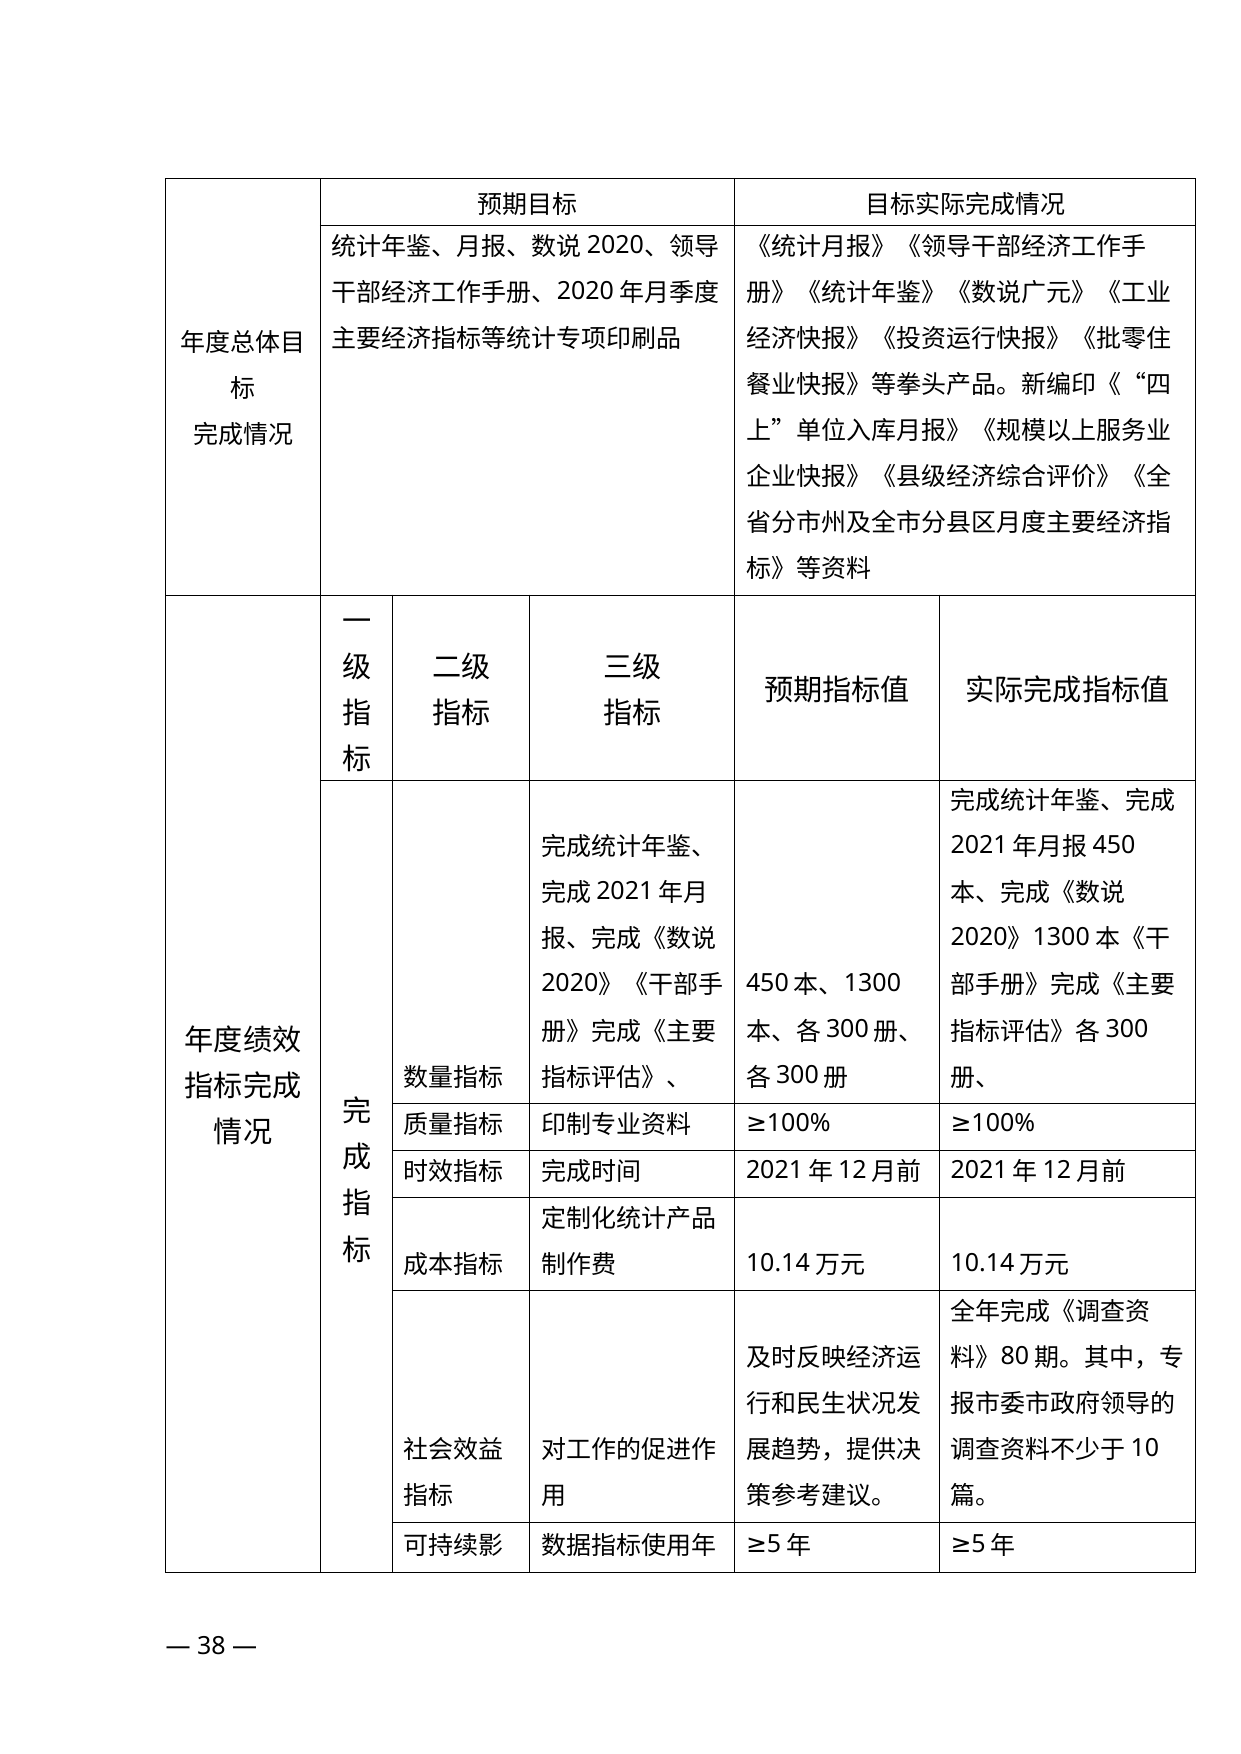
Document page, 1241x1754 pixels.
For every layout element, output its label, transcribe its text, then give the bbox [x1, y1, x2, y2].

table_cell 实际完成指标值 [940, 596, 1195, 780]
table_cell 三级 指标 [530, 596, 734, 780]
table_cell ≥5年 [940, 1523, 1195, 1572]
table_cell 《统计月报》《领导干部经济工作手册》《统计年鉴》《数说广元》《工业经济快报》《投资运行快报》《批零住餐业快报》等拳头产品。新编印《“四上”单位入库月报》《规模以上服务业企业快报》《县级经济综合评价》《全省分市州及全市分县区月度主要经济指标》等资料 [735, 226, 1195, 594]
table_cell 定制化统计产品制作费 [530, 1198, 734, 1290]
table_cell 社会效益 指标 [393, 1291, 529, 1522]
table_cell 成本指标 [393, 1198, 529, 1290]
table_cell 2021年12月前 [735, 1151, 939, 1197]
table_cell 时效指标 [393, 1151, 529, 1197]
table_cell ≥100% [940, 1104, 1195, 1150]
table_cell 10.14万元 [940, 1198, 1195, 1290]
table_cell 质量指标 [393, 1104, 529, 1150]
table_cell 一级 指标 [321, 596, 392, 780]
table_cell 完成统计年鉴、完成2021年月报、完成《数说2020》《干部手册》完成《主要指标评估》、 [530, 781, 734, 1103]
table_cell 数量指标 [393, 781, 529, 1103]
table_cell 450本、1300本、各300册、各300册 [735, 781, 939, 1103]
table_cell 年度总体目标 完成情况 [166, 179, 320, 594]
table_cell 2021年12月前 [940, 1151, 1195, 1197]
table_cell 完成统计年鉴、完成2021年月报450本、完成《数说2020》1300本《干部手册》完成《主要指标评估》各300册、 [940, 781, 1195, 1103]
table_cell 二级 指标 [393, 596, 529, 780]
table_cell 可持续影响 指标 [393, 1523, 529, 1572]
table_cell 对工作的促进作用 [530, 1291, 734, 1522]
table_cell 完成时间 [530, 1151, 734, 1197]
table_cell 年度绩效指标完成情况 [166, 596, 320, 1572]
table_cell 数据指标使用年限 [530, 1523, 734, 1572]
table_cell 10.14万元 [735, 1198, 939, 1290]
table_cell ≥5年 [735, 1523, 939, 1572]
table_cell 全年完成《调查资料》80期。其中，专报市委市政府领导的调查资料不少于10篇。 [940, 1291, 1195, 1522]
table_cell 目标实际完成情况 [735, 179, 1195, 225]
table_cell 及时反映经济运行和民生状况发展趋势，提供决策参考建议。 [735, 1291, 939, 1522]
table_cell 印制专业资料 [530, 1104, 734, 1150]
table_cell ≥100% [735, 1104, 939, 1150]
table_cell 预期指标值 [735, 596, 939, 780]
table_cell 完成 指标 [321, 781, 392, 1572]
table_cell 统计年鉴、月报、数说2020、领导干部经济工作手册、2020年月季度主要经济指标等统计专项印刷品 [321, 226, 734, 594]
table_cell 预期目标 [321, 179, 734, 225]
